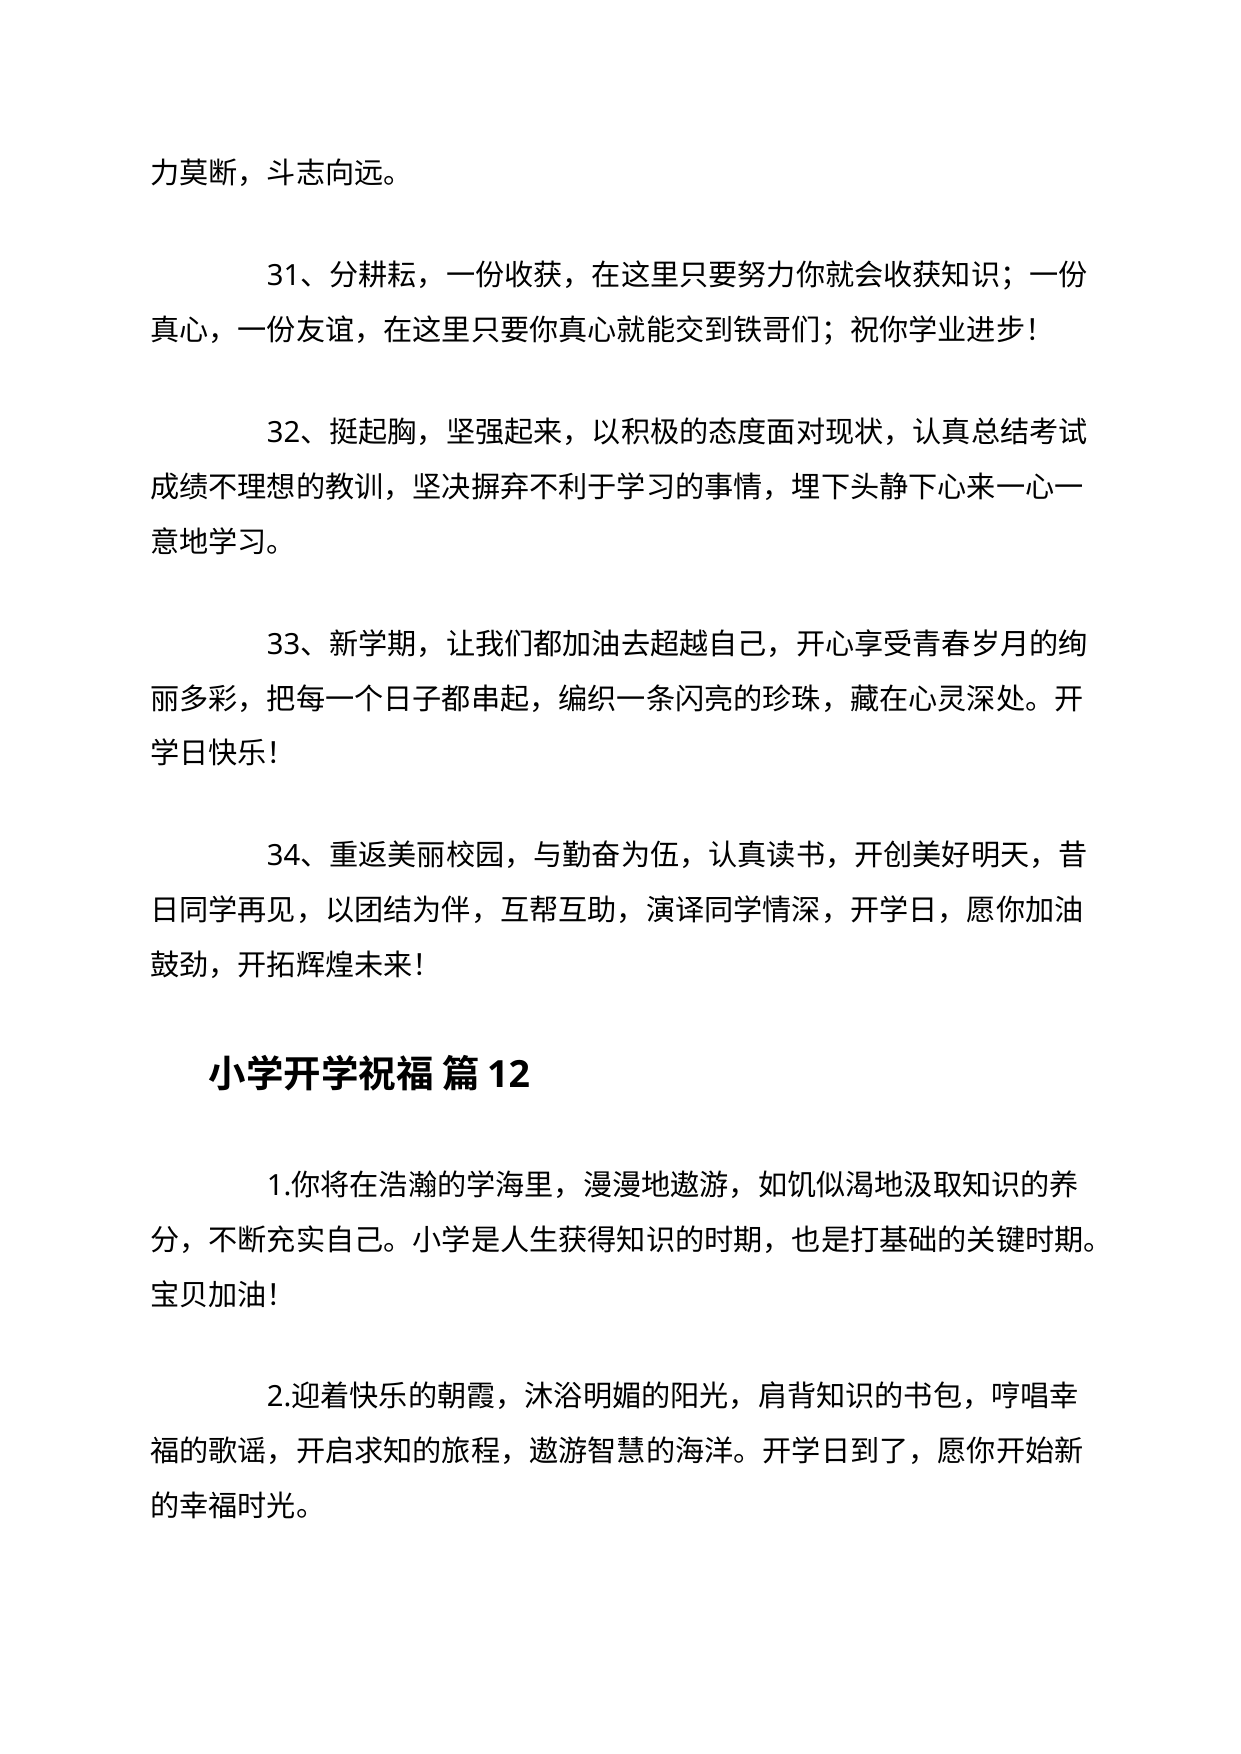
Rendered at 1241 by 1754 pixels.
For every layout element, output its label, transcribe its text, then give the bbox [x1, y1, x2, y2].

text 34、重返美丽校园，与勤奋为伍，认真读书，开创美好明天，昔日同学再见，以团结为伴，互帮互助，演译同学情深，开学日，愿你加油鼓劲，开拓辉煌未来！ [150, 832, 1090, 984]
text 1.你将在浩瀚的学海里，漫漫地遨游，如饥似渴地汲取知识的养分，不断充实自己。小学是人生获得知识的时期，也是打基础的关键时期。宝贝加油！ [150, 1161, 1090, 1313]
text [150, 150, 1090, 192]
text 2.迎着快乐的朝霞，沐浴明媚的阳光，肩背知识的书包，哼唱幸福的歌谣，开启求知的旅程，遨游智慧的海洋。开学日到了，愿你开始新的幸福时光。 [150, 1373, 1090, 1525]
text 31、分耕耘，一份收获，在这里只要努力你就会收获知识；一份真心，一份友谊，在这里只要你真心就能交到铁哥们；祝你学业进步！ [150, 252, 1090, 349]
text 32、挺起胸，坚强起来，以积极的态度面对现状，认真总结考试成绩不理想的教训，坚决摒弃不利于学习的事情，埋下头静下心来一心一意地学习。 [150, 408, 1090, 561]
text 33、新学期，让我们都加油去超越自己，开心享受青春岁月的绚丽多彩，把每一个日子都串起，编织一条闪亮的珍珠，藏在心灵深处。开学日快乐！ [150, 620, 1090, 772]
text 小学开学祝福 篇12 [150, 1043, 1090, 1098]
